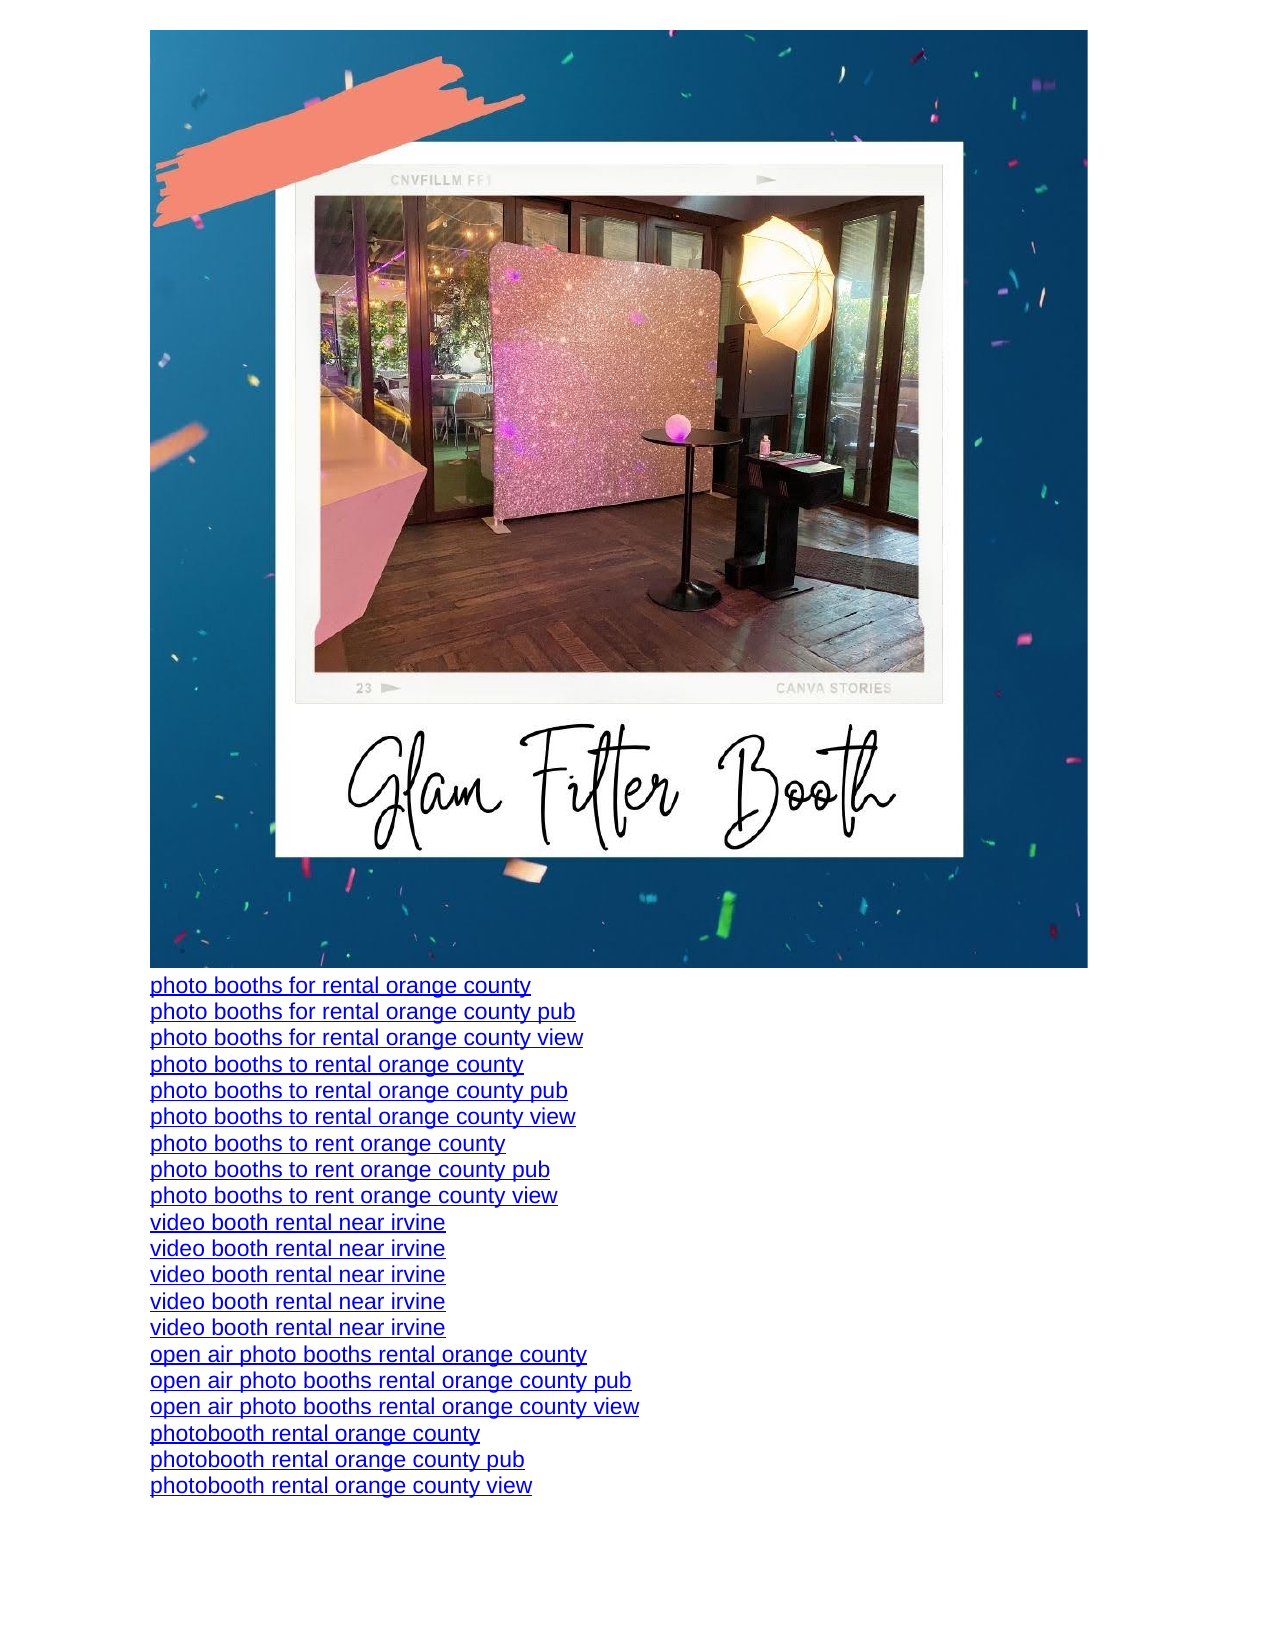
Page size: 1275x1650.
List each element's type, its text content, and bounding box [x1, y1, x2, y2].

text video booth rental near irvine [150, 1209, 1125, 1235]
text photo booths to rental orange county pub [150, 1077, 1125, 1103]
text photo booths to rental orange county view [150, 1103, 1125, 1130]
text photo booths to rental orange county [150, 1051, 1125, 1077]
text video booth rental near irvine [150, 1235, 1125, 1261]
text video booth rental near irvine [150, 1261, 1125, 1288]
picture [150, 30, 1088, 968]
text photo booths for rental orange county view [150, 1024, 1125, 1051]
text photo booths for rental orange county pub [150, 998, 1125, 1024]
text photobooth rental orange county pub [150, 1446, 1125, 1472]
text photobooth rental orange county view [150, 1472, 1125, 1499]
text open air photo booths rental orange county view [150, 1393, 1125, 1419]
text video booth rental near irvine [150, 1314, 1125, 1341]
text photo booths for rental orange county [150, 972, 1125, 998]
text video booth rental near irvine [150, 1288, 1125, 1314]
text photo booths to rent orange county view [150, 1182, 1125, 1209]
text photo booths to rent orange county [150, 1130, 1125, 1156]
text photobooth rental orange county [150, 1419, 1125, 1446]
text photo booths to rent orange county pub [150, 1156, 1125, 1182]
text open air photo booths rental orange county pub [150, 1367, 1125, 1393]
text open air photo booths rental orange county [150, 1341, 1125, 1367]
